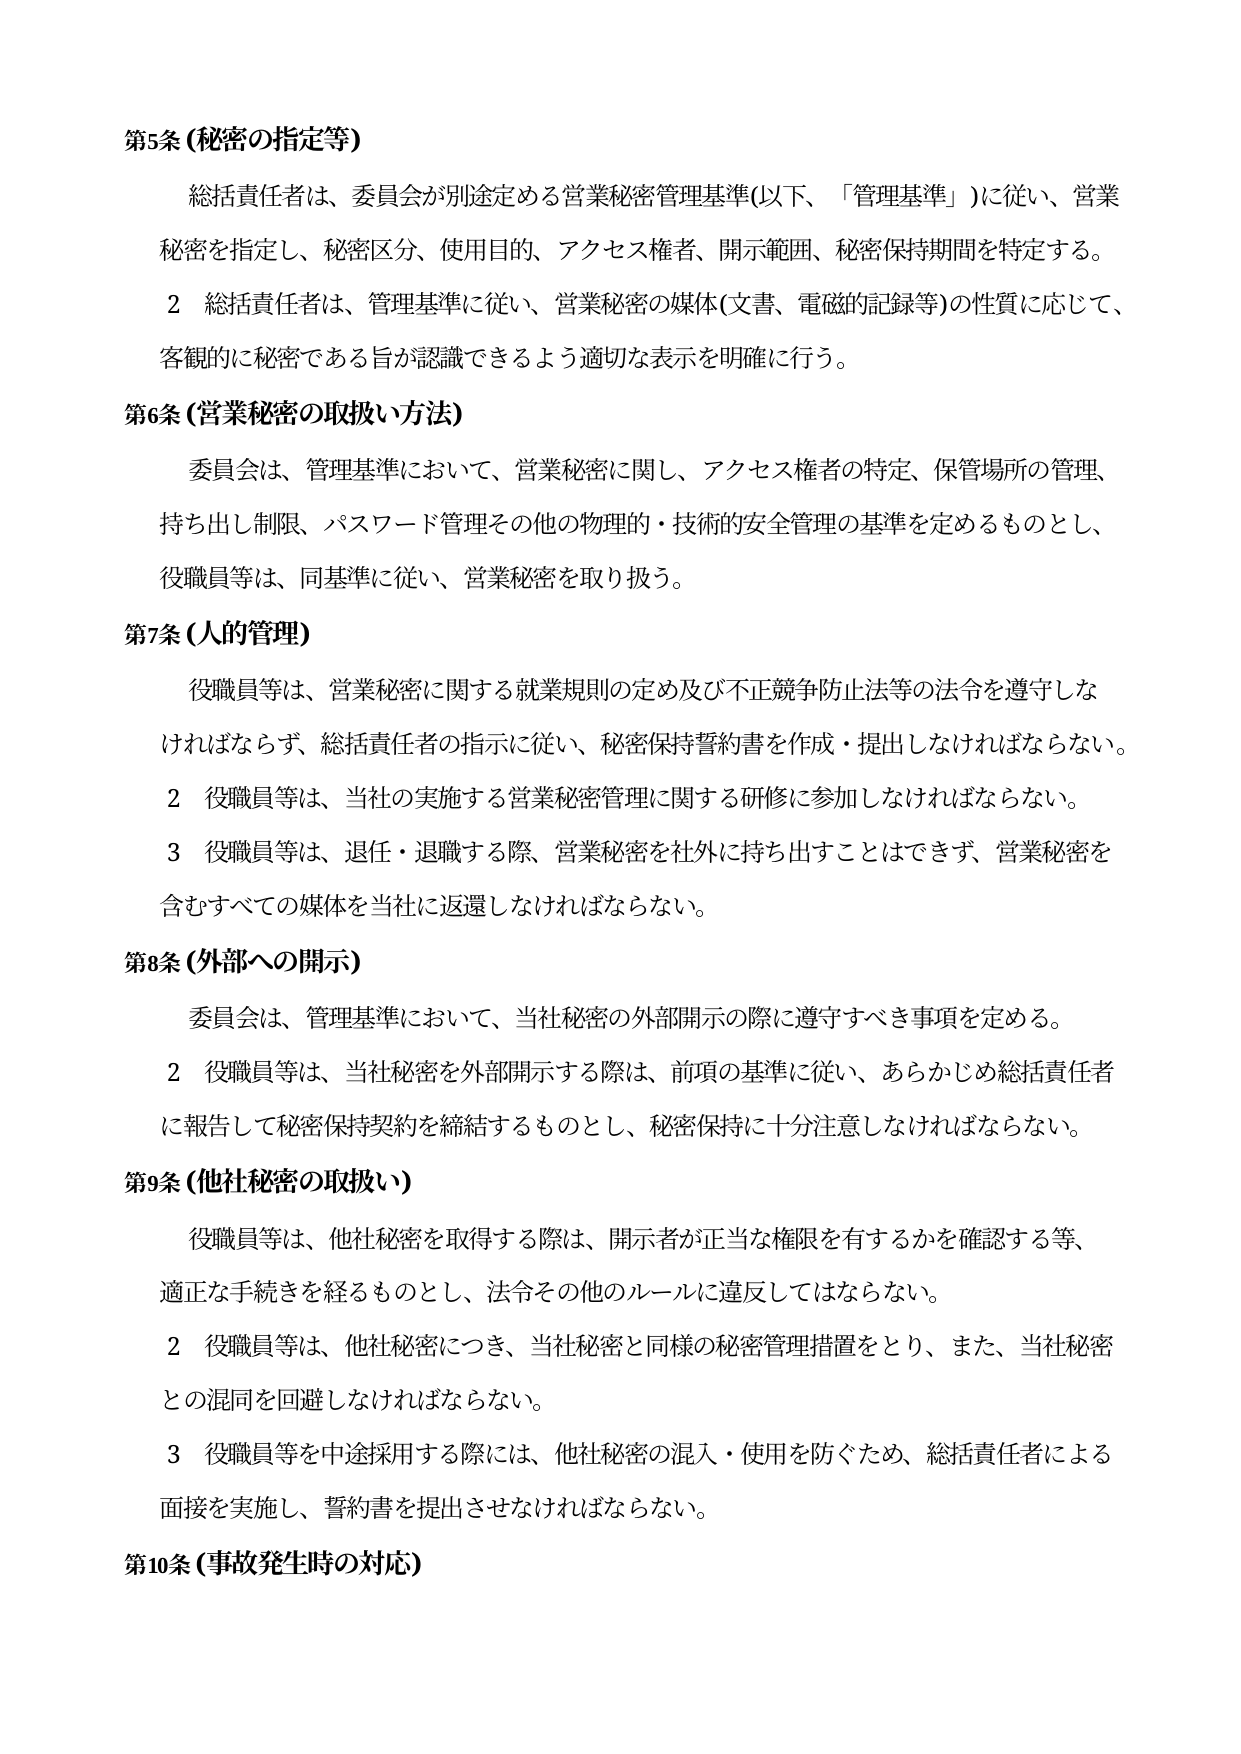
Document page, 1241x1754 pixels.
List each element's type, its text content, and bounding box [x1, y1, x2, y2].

list 総括責任者は、委員会が別途定める営業秘密管理基準(以下、「管理基準」)に従い、営業秘密を指定し、秘密区分、使用目的、アクセス権者、開示範囲、秘密保持期間を特定する。 [136, 177, 1122, 267]
list 3 役職員等は、退任・退職する際、営業秘密を社外に持ち出すことはできず、営業秘密を含むすべての媒体を当社に返還しなければならない。 [136, 833, 1122, 923]
list 2 役職員等は、当社秘密を外部開示する際は、前項の基準に従い、あらかじめ総括責任者に報告して秘密保持契約を締結するものとし、秘密保持に十分注意しなければならない。 [136, 1053, 1122, 1143]
list (外部への開示) [124, 941, 1122, 979]
list (人的管理) [124, 612, 1122, 651]
list 役職員等は、他社秘密を取得する際は、開示者が正当な権限を有するかを確認する等、適正な手続きを経るものとし、法令その他のルールに違反してはならない。 [136, 1219, 1122, 1309]
list 2 役職員等は、他社秘密につき、当社秘密と同様の秘密管理措置をとり、また、当社秘密との混同を回避しなければならない。 [136, 1327, 1122, 1417]
list 委員会は、管理基準において、当社秘密の外部開示の際に遵守すべき事項を定める。 [136, 999, 1122, 1035]
list 2 役職員等は、当社の実施する営業秘密管理に関する研修に参加しなければならない。 [136, 779, 1122, 815]
list (営業秘密の取扱い方法) [124, 392, 1122, 431]
list 3 役職員等を中途採用する際には、他社秘密の混入・使用を防ぐため、総括責任者による面接を実施し、誓約書を提出させなければならない。 [136, 1435, 1122, 1525]
list (秘密の指定等) [124, 118, 1122, 157]
list (他社秘密の取扱い) [124, 1161, 1122, 1200]
list 2 総括責任者は、管理基準に従い、営業秘密の媒体(文書、電磁的記録等)の性質に応じて、客観的に秘密である旨が認識できるよう適切な表示を明確に行う。 [136, 284, 1122, 374]
list 役職員等は、営業秘密に関する就業規則の定め及び不正競争防止法等の法令を遵守しなければならず、総括責任者の指示に従い、秘密保持誓約書を作成・提出しなければならない。 [136, 671, 1122, 761]
list 委員会は、管理基準において、営業秘密に関し、アクセス権者の特定、保管場所の管理、持ち出し制限、パスワード管理その他の物理的・技術的安全管理の基準を定めるものとし、役職員等は、同基準に従い、営業秘密を取り扱う。 [136, 451, 1122, 594]
list (事故発生時の対応) [124, 1543, 1122, 1582]
